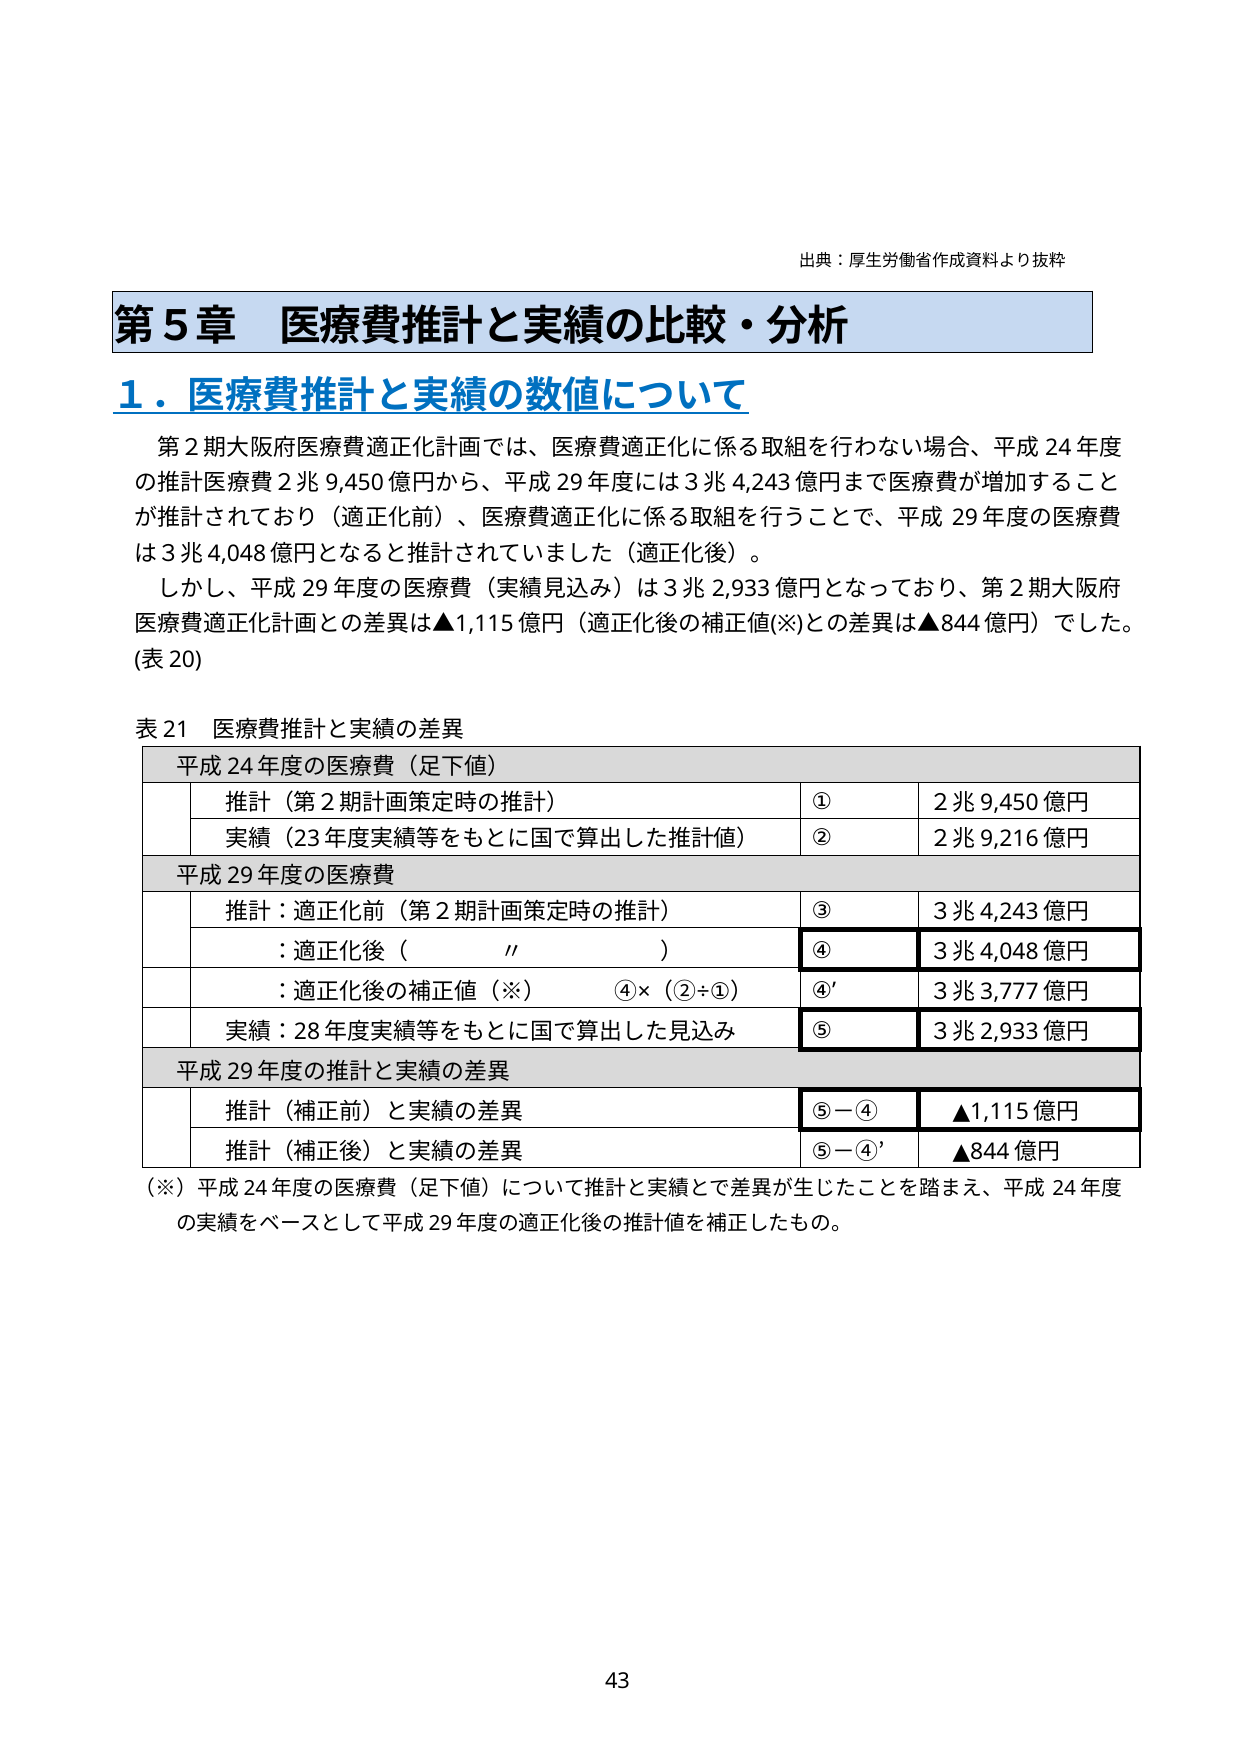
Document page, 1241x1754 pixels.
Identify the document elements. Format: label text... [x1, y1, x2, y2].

table_cell ▲1,115億円 [921, 1092, 1138, 1127]
table_cell 推計：適正化前（第２期計画策定時の推計） [191, 892, 800, 927]
table_cell [143, 968, 190, 1007]
table_cell ④’ [801, 972, 918, 1007]
table_cell ⑤ [803, 1012, 916, 1047]
text しかし、平成29年度の医療費（実績見込み）は３兆2,933億円となっており、第２期大阪府医療費適正化計画との差異は▲1,115億円（適正化後の補正値(※)との差異は▲844億円）でした。(表20) [134, 569, 1122, 675]
table_cell ③ [801, 892, 918, 927]
table_cell 推計（第２期計画策定時の推計） [191, 783, 800, 818]
text 表21 医療費推計と実績の差異 [112, 710, 1122, 746]
table_cell ④ [803, 932, 916, 967]
table_cell 推計（補正前）と実績の差異 [191, 1088, 798, 1127]
table_cell ３兆4,243億円 [919, 892, 1139, 927]
table_cell ３兆4,048億円 [921, 932, 1138, 967]
table_cell ２兆9,216億円 [919, 819, 1139, 854]
table_cell ▲844億円 [919, 1132, 1139, 1167]
table_cell ① [801, 783, 918, 818]
table_header 平成24年度の医療費（足下値） [143, 747, 1139, 782]
table_cell 平成29年度の推計と実績の差異 [143, 1048, 1139, 1087]
table_cell [143, 783, 190, 854]
table_cell ３兆3,777億円 [919, 972, 1139, 1007]
table_cell ：適正化後（ 〃 ） [191, 928, 798, 967]
table_cell ⑤－④’ [801, 1132, 918, 1167]
table_cell 実績：28年度実績等をもとに国で算出した見込み [191, 1008, 798, 1047]
table_cell 平成29年度の医療費 [143, 856, 1139, 891]
text 第５章 医療費推計と実績の比較・分析 [112, 286, 1122, 357]
table_cell 推計（補正後）と実績の差異 [191, 1128, 800, 1167]
table_cell [143, 1088, 190, 1167]
table_cell ：適正化後の補正値（※） ④×（②÷①） [191, 968, 800, 1007]
table_cell 実績（23年度実績等をもとに国で算出した推計値） [191, 819, 800, 854]
table_cell ⑤－④ [803, 1092, 916, 1127]
table_cell [143, 1008, 190, 1047]
text （※）平成24年度の医療費（足下値）について推計と実績とで差異が生じたことを踏まえ、平成24年度の実績をベースとして平成29年度の適正化後の推計値を補正したもの。 [134, 1168, 1122, 1239]
table_cell ２兆9,450億円 [919, 783, 1139, 818]
text 第２期大阪府医療費適正化計画では、医療費適正化に係る取組を行わない場合、平成24年度の推計医療費２兆9,450億円から、平成29年度には３兆4,243億円まで医療費が増加することが推計されており（適正化前）、医療費適正化に係る取組を行うことで、平成29年度の医療費は３兆4,048億円となると推計されていました（適正化後）。 [134, 428, 1122, 569]
text １．医療費推計と実績の数値について [112, 357, 1122, 428]
table_cell ３兆2,933億円 [921, 1012, 1138, 1047]
table_cell [143, 892, 190, 967]
table_cell ② [801, 819, 918, 854]
